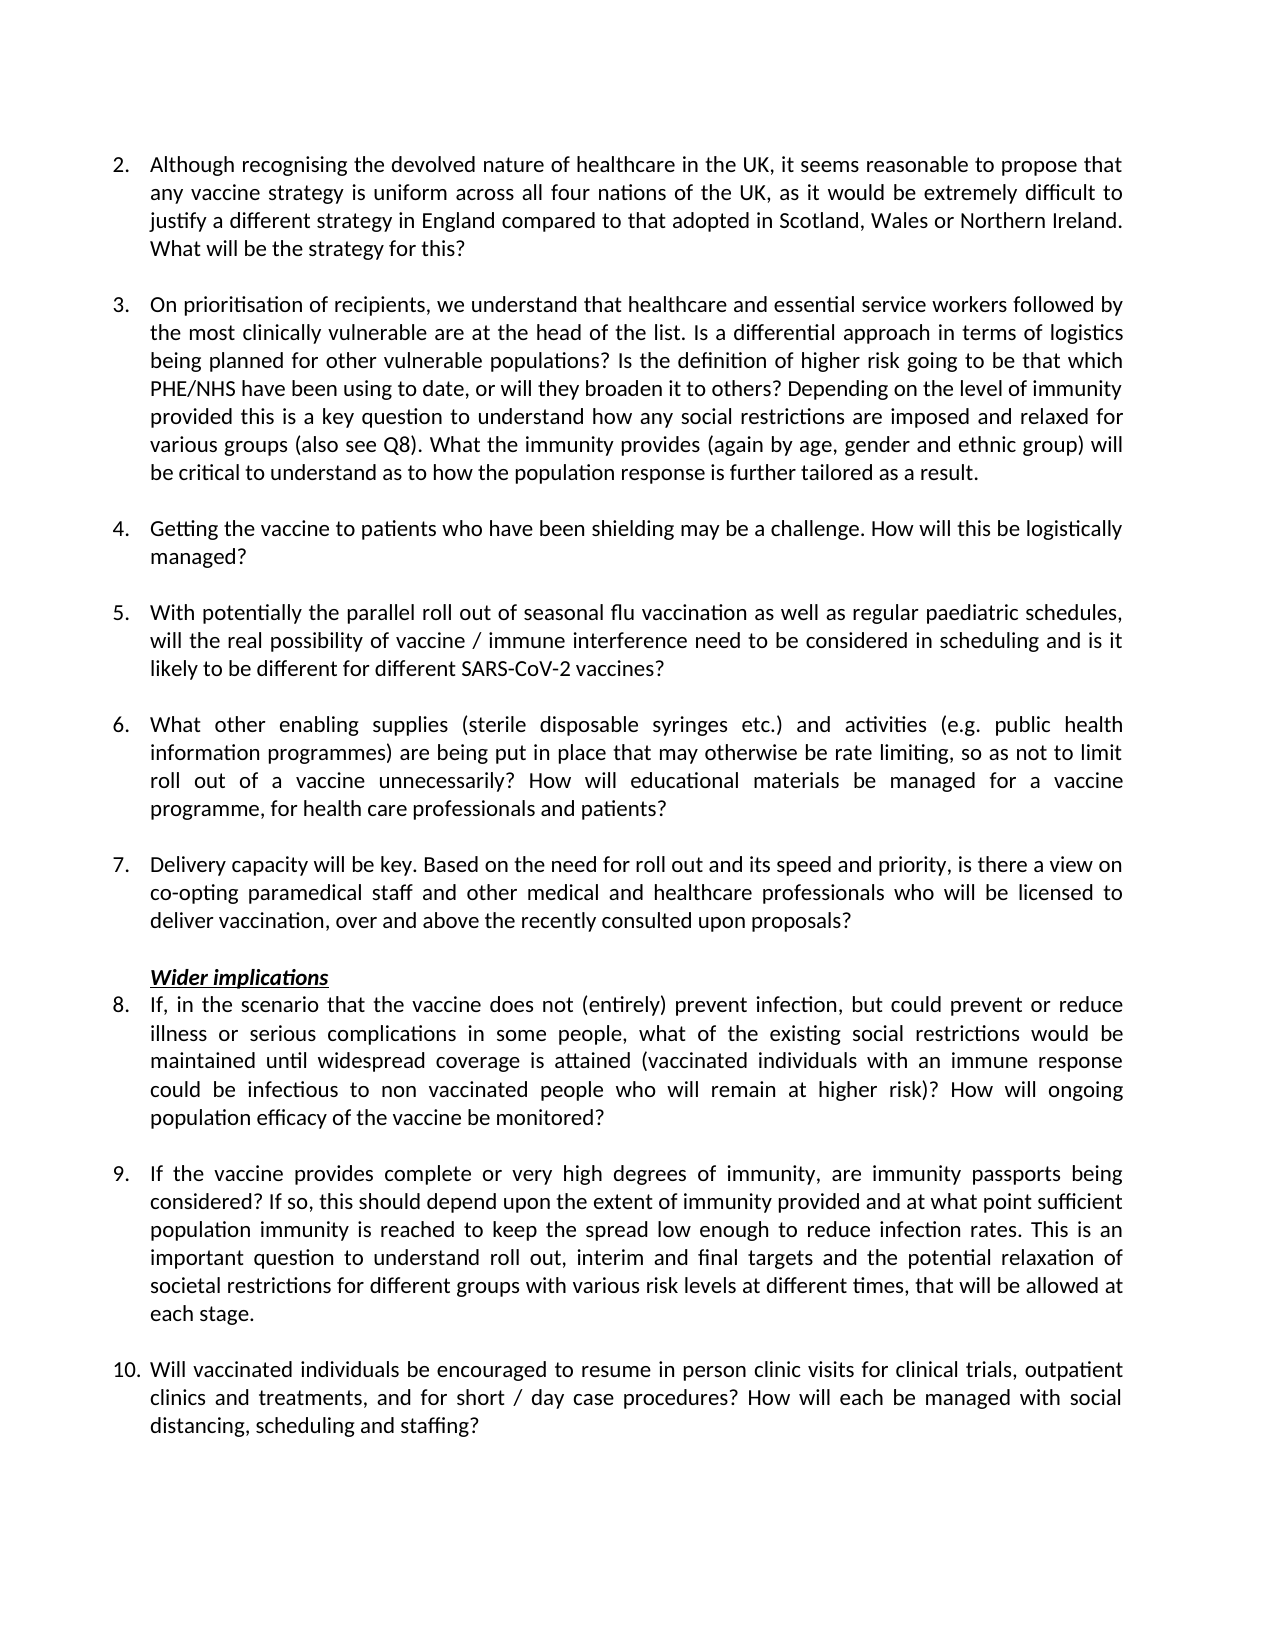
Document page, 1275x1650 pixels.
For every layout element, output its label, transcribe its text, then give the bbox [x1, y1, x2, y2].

list If the vaccine provides complete or very high degrees of immunity, are immunity passports being considered? If so, this should depend upon the extent of immunity provided and at what point sufficient population immunity is reached to keep the spread low enough to reduce infection rates. This is an important question to understand roll out, interim and final targets and the potential relaxation of societal restrictions for different groups with various risk levels at different times, that will be allowed at each stage. [112, 1159, 1125, 1327]
list If, in the scenario that the vaccine does not (entirely) prevent infection, but could prevent or reduce illness or serious complications in some people, what of the existing social restrictions would be maintained until widespread coverage is attained (vaccinated individuals with an immune response could be infectious to non vaccinated people who will remain at higher risk)? How will ongoing population efficacy of the vaccine be monitored? [112, 991, 1125, 1131]
list Will vaccinated individuals be encouraged to resume in person clinic visits for clinical trials, outpatient clinics and treatments, and for short / day case procedures? How will each be managed with social distancing, scheduling and staffing? [112, 1355, 1125, 1439]
list On prioritisation of recipients, we understand that healthcare and essential service workers followed by the most clinically vulnerable are at the head of the list. Is a differential approach in terms of logistics being planned for other vulnerable populations? Is the definition of higher risk going to be that which PHE/NHS have been using to date, or will they broaden it to others? Depending on the level of immunity provided this is a key question to understand how any social restrictions are imposed and relaxed for various groups (also see Q8). What the immunity provides (again by age, gender and ethnic group) will be critical to understand as to how the population response is further tailored as a result. [112, 290, 1125, 486]
list Although recognising the devolved nature of healthcare in the UK, it seems reasonable to propose that any vaccine strategy is uniform across all four nations of the UK, as it would be extremely difficult to justify a different strategy in England compared to that adopted in Scotland, Wales or Northern Ireland. What will be the strategy for this? [112, 150, 1125, 262]
list With potentially the parallel roll out of seasonal flu vaccination as well as regular paediatric schedules, will the real possibility of vaccine / immune interference need to be considered in scheduling and is it likely to be different for different SARS-CoV-2 vaccines? [112, 598, 1125, 682]
list Wider implications [150, 963, 1125, 991]
list What other enabling supplies (sterile disposable syringes etc.) and activities (e.g. public health information programmes) are being put in place that may otherwise be rate limiting, so as not to limit roll out of a vaccine unnecessarily? How will educational materials be managed for a vaccine programme, for health care professionals and patients? [112, 710, 1125, 822]
list Delivery capacity will be key. Based on the need for roll out and its speed and priority, is there a view on co-opting paramedical staff and other medical and healthcare professionals who will be licensed to deliver vaccination, over and above the recently consulted upon proposals? [112, 851, 1125, 934]
list Getting the vaccine to patients who have been shielding may be a challenge. How will this be logistically managed? [112, 514, 1125, 570]
